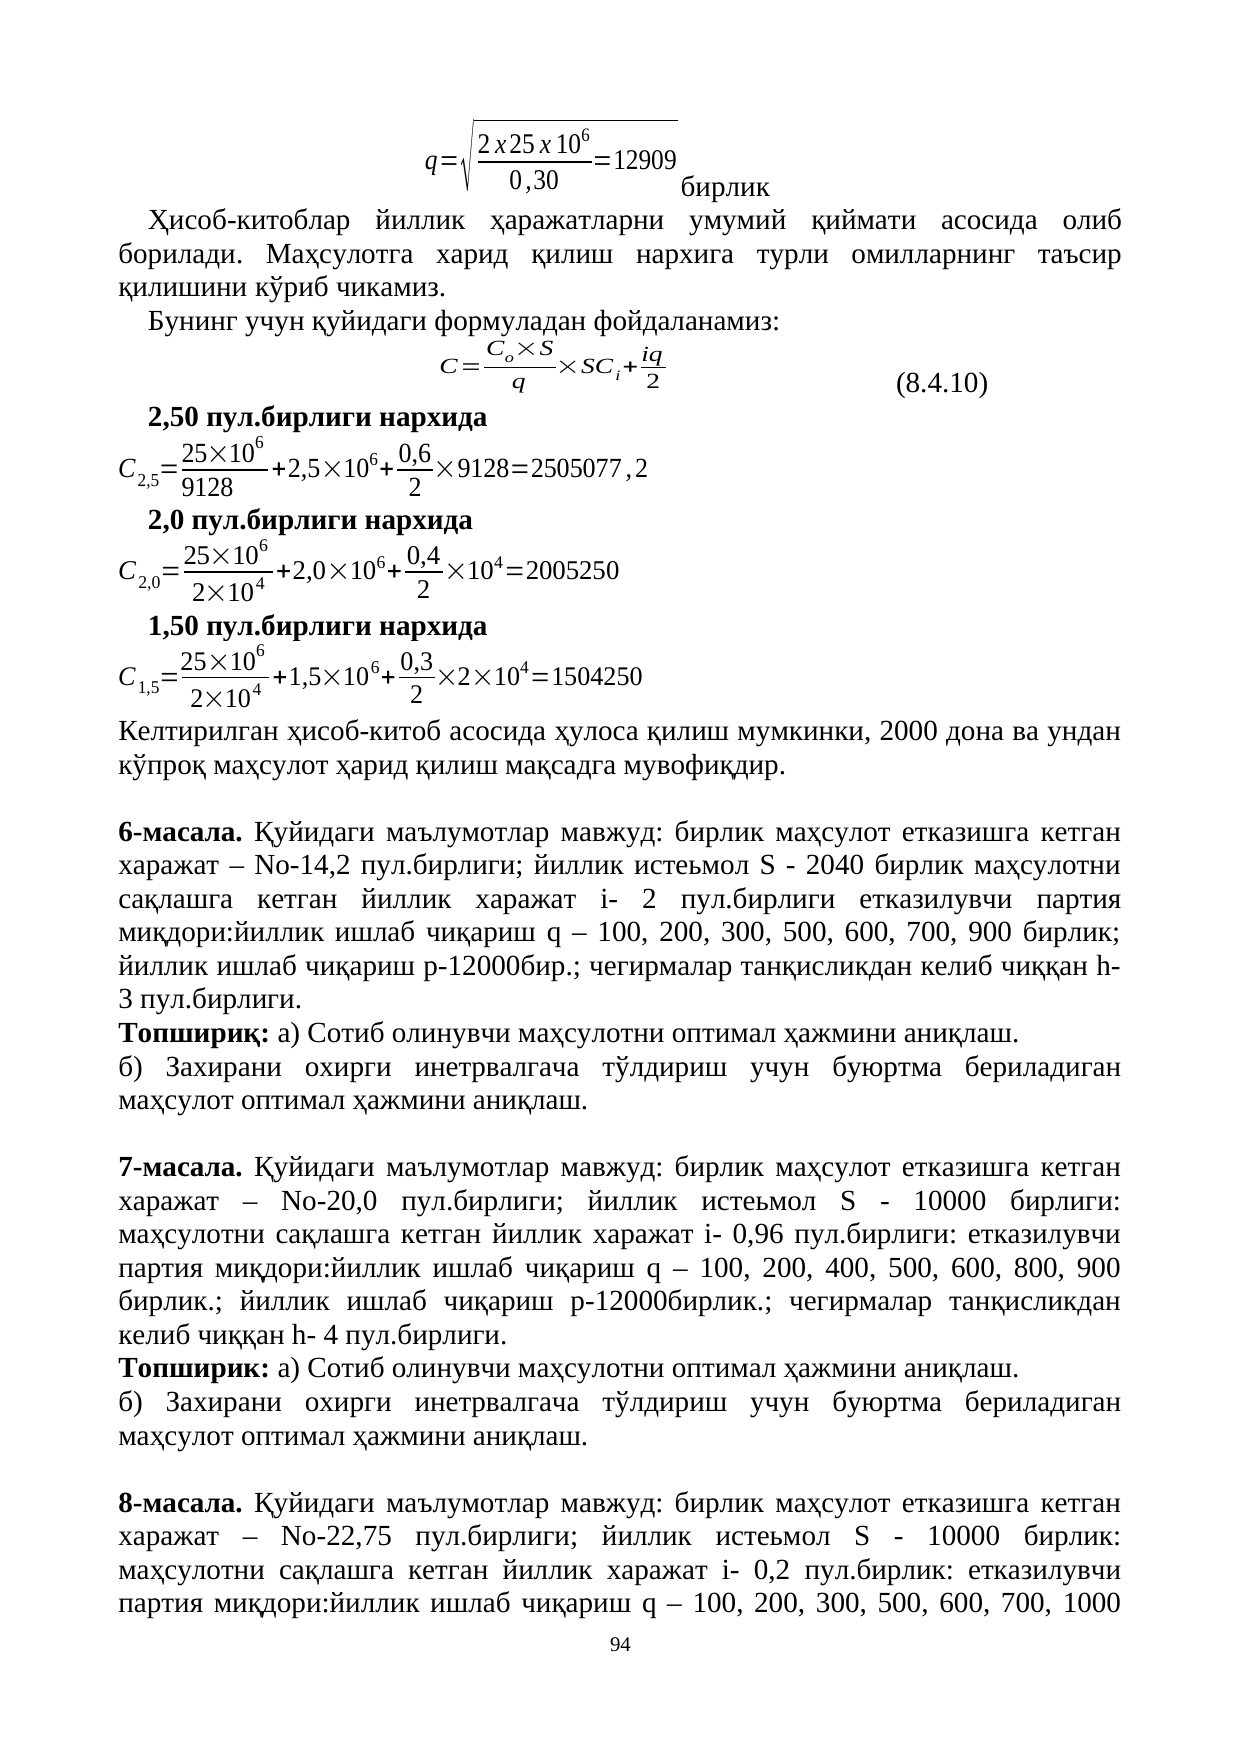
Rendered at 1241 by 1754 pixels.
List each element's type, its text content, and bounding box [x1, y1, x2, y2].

text 1,50 пул.бирлиги нархида [118, 608, 1122, 641]
text 2,0 пул.бирлиги нархида [118, 502, 1122, 536]
text Топшириқ: а) Сотиб олинувчи маҳсулотни оптимал ҳажмини аниқлаш. [118, 1015, 1122, 1049]
text б) Захирани охирги инетрвалгача тўлдириш учун буюртма бериладиган маҳсулот оптимал ҳажмини аниқлаш. [118, 1049, 1122, 1116]
text Ҳисоб-китоблар йиллик ҳаражатларни умумий қиймати асосида олиб борилади. Маҳсулотга харид қилиш нархига турли омилларнинг таъсир қилишини кўриб чикамиз. [118, 202, 1122, 303]
text б) Захирани охирги инетрвалгача тўлдириш учун буюртма бериладиган маҳсулот оптимал ҳажмини аниқлаш. [118, 1384, 1122, 1451]
text Топширик: а) Сотиб олинувчи маҳсулотни оптимал ҳажмини аниқлаш. [118, 1351, 1122, 1384]
text () [118, 337, 1122, 399]
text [118, 1485, 1122, 1619]
text 7-масала. Қуйидаги маълумотлар мавжуд: бирлик маҳсулот етказишга кетган харажат – Nо-20,0 пул.бирлиги; йиллик истеьмол S - 10000 бирлиги: маҳсулотни сақлашга кетган йиллик харажат i- 0,96 пул.бирлиги: етказилувчи партия миқдори:йиллик ишлаб чиқариш q – 100, 200, 400, 500, 600, 800, 900 бирлик.; йиллик ишлаб чиқариш p-12000бирлик.; чегирмалар танқисликдан келиб чиққан h- 4 пул.бирлиги. [118, 1149, 1122, 1351]
text 2,50 пул.бирлиги нархида [118, 399, 1122, 433]
text 6-масала. Қуйидаги маълумотлар мавжуд: бирлик маҳсулот етказишга кетган харажат – Nо-14,2 пул.бирлиги; йиллик истеьмол S - 2040 бирлик маҳсулотни сақлашга кетган йиллик харажат i- 2 пул.бирлиги етказилувчи партия миқдори:йиллик ишлаб чиқариш q – 100, 200, 300, 500, 600, 700, 900 бирлик; йиллик ишлаб чиқариш p-12000бир.; чегирмалар танқисликдан келиб чиққан h- 3 пул.бирлиги. [118, 814, 1122, 1015]
text бирлик [118, 118, 1122, 202]
text Келтирилган ҳисоб-китоб асосида ҳулоса қилиш мумкинки, 2000 дона ва ундан кўпроқ маҳсулот ҳарид қилиш мақсадга мувофиқдир. [118, 713, 1122, 780]
text Бунинг учун қуйидаги формуладан фойдаланамиз: [118, 303, 1122, 337]
